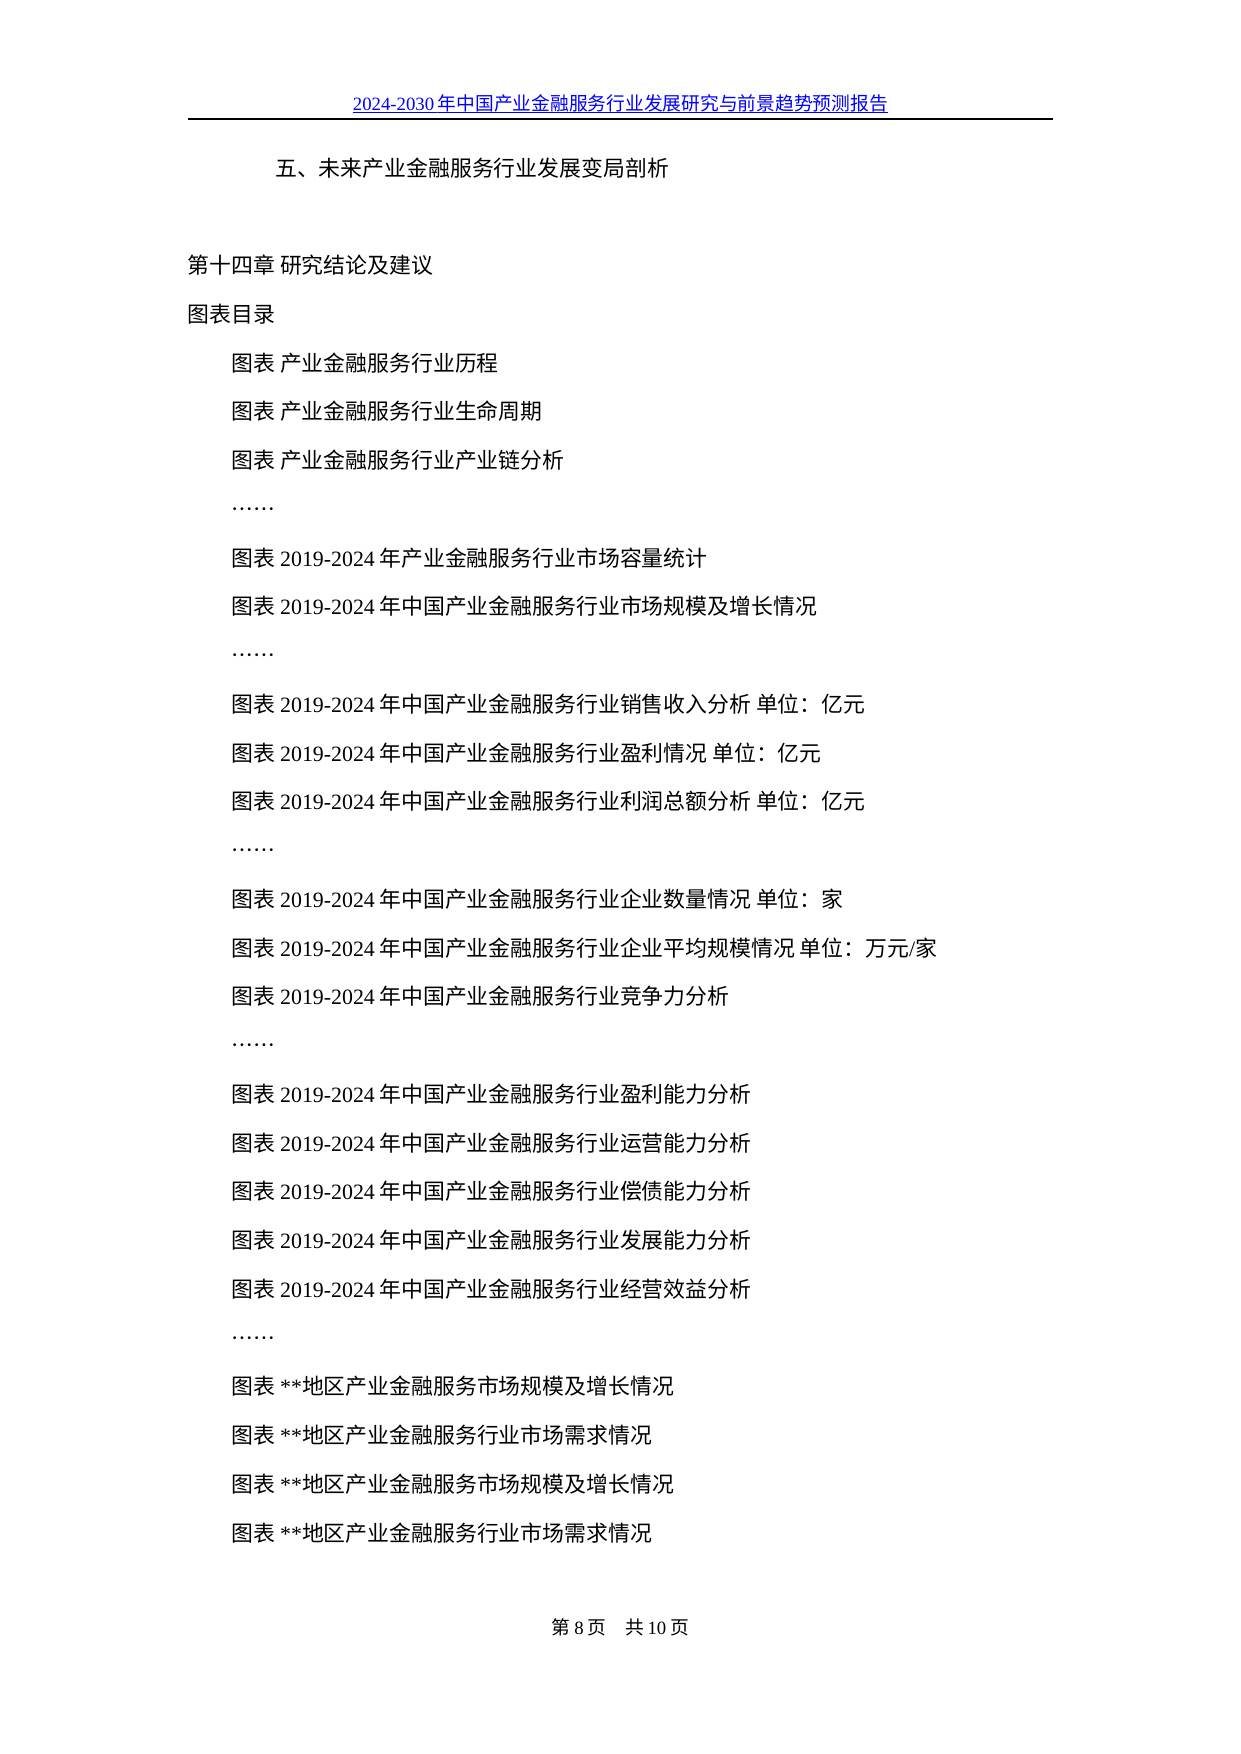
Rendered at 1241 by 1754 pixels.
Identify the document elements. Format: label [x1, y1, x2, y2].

text [187, 150, 1053, 1548]
